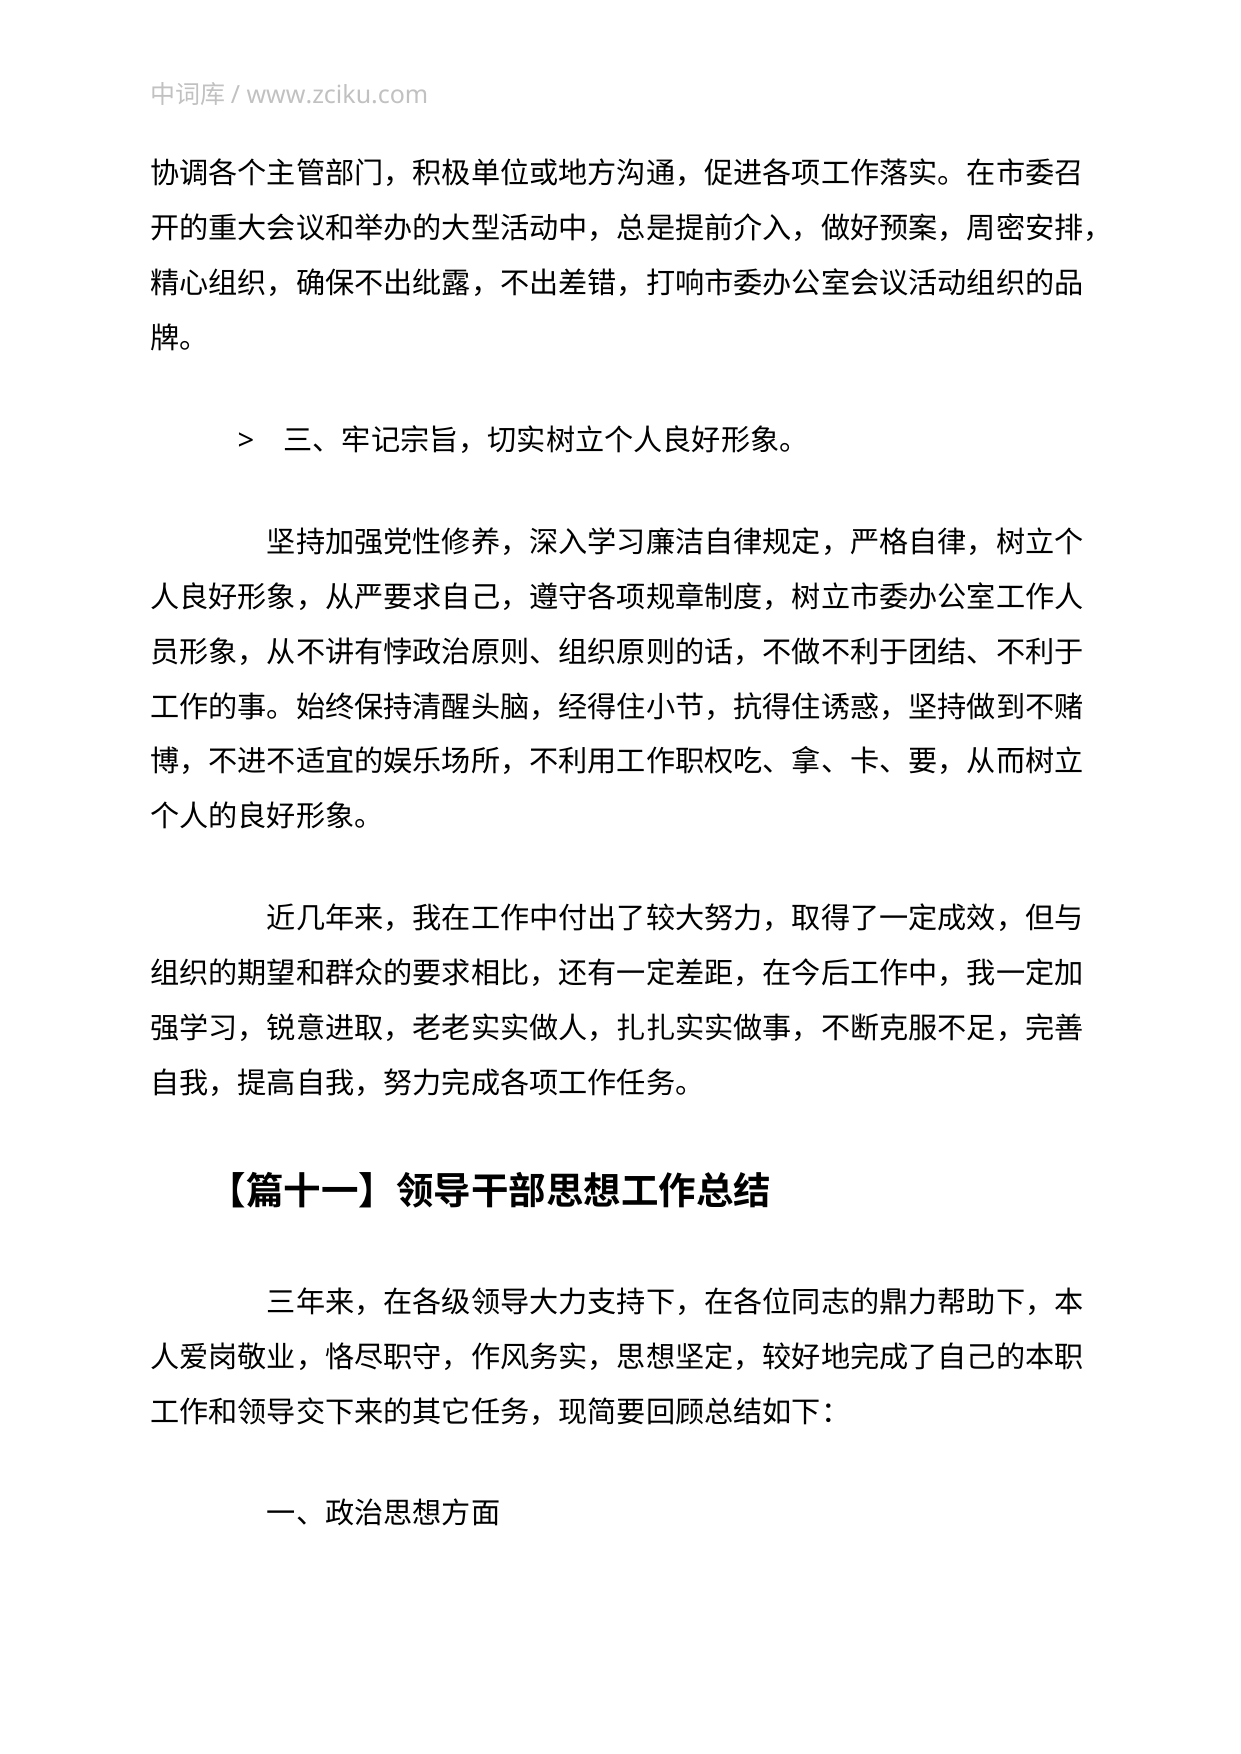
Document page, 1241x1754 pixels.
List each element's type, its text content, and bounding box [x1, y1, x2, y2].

text 一、政治思想方面 [150, 1490, 1090, 1532]
text 近几年来，我在工作中付出了较大努力，取得了一定成效，但与组织的期望和群众的要求相比，还有一定差距，在今后工作中，我一定加强学习，锐意进取，老老实实做人，扎扎实实做事，不断克服不足，完善自我，提高自我，努力完成各项工作任务。 [150, 895, 1090, 1102]
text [150, 150, 1090, 357]
text 三年来，在各级领导大力支持下，在各位同志的鼎力帮助下，本人爱岗敬业，恪尽职守，作风务实，思想坚定，较好地完成了自己的本职工作和领导交下来的其它任务，现简要回顾总结如下： [150, 1278, 1090, 1431]
text > 三、牢记宗旨，切实树立个人良好形象。 [150, 416, 1090, 459]
text 坚持加强党性修养，深入学习廉洁自律规定，严格自律，树立个人良好形象，从严要求自己，遵守各项规章制度，树立市委办公室工作人员形象，从不讲有悖政治原则、组织原则的话，不做不利于团结、不利于工作的事。始终保持清醒头脑，经得住小节，抗得住诱惑，坚持做到不赌博，不进不适宜的娱乐场所，不利用工作职权吃、拿、卡、要，从而树立个人的良好形象。 [150, 518, 1090, 835]
text 【篇十一】领导干部思想工作总结 [150, 1161, 1090, 1215]
